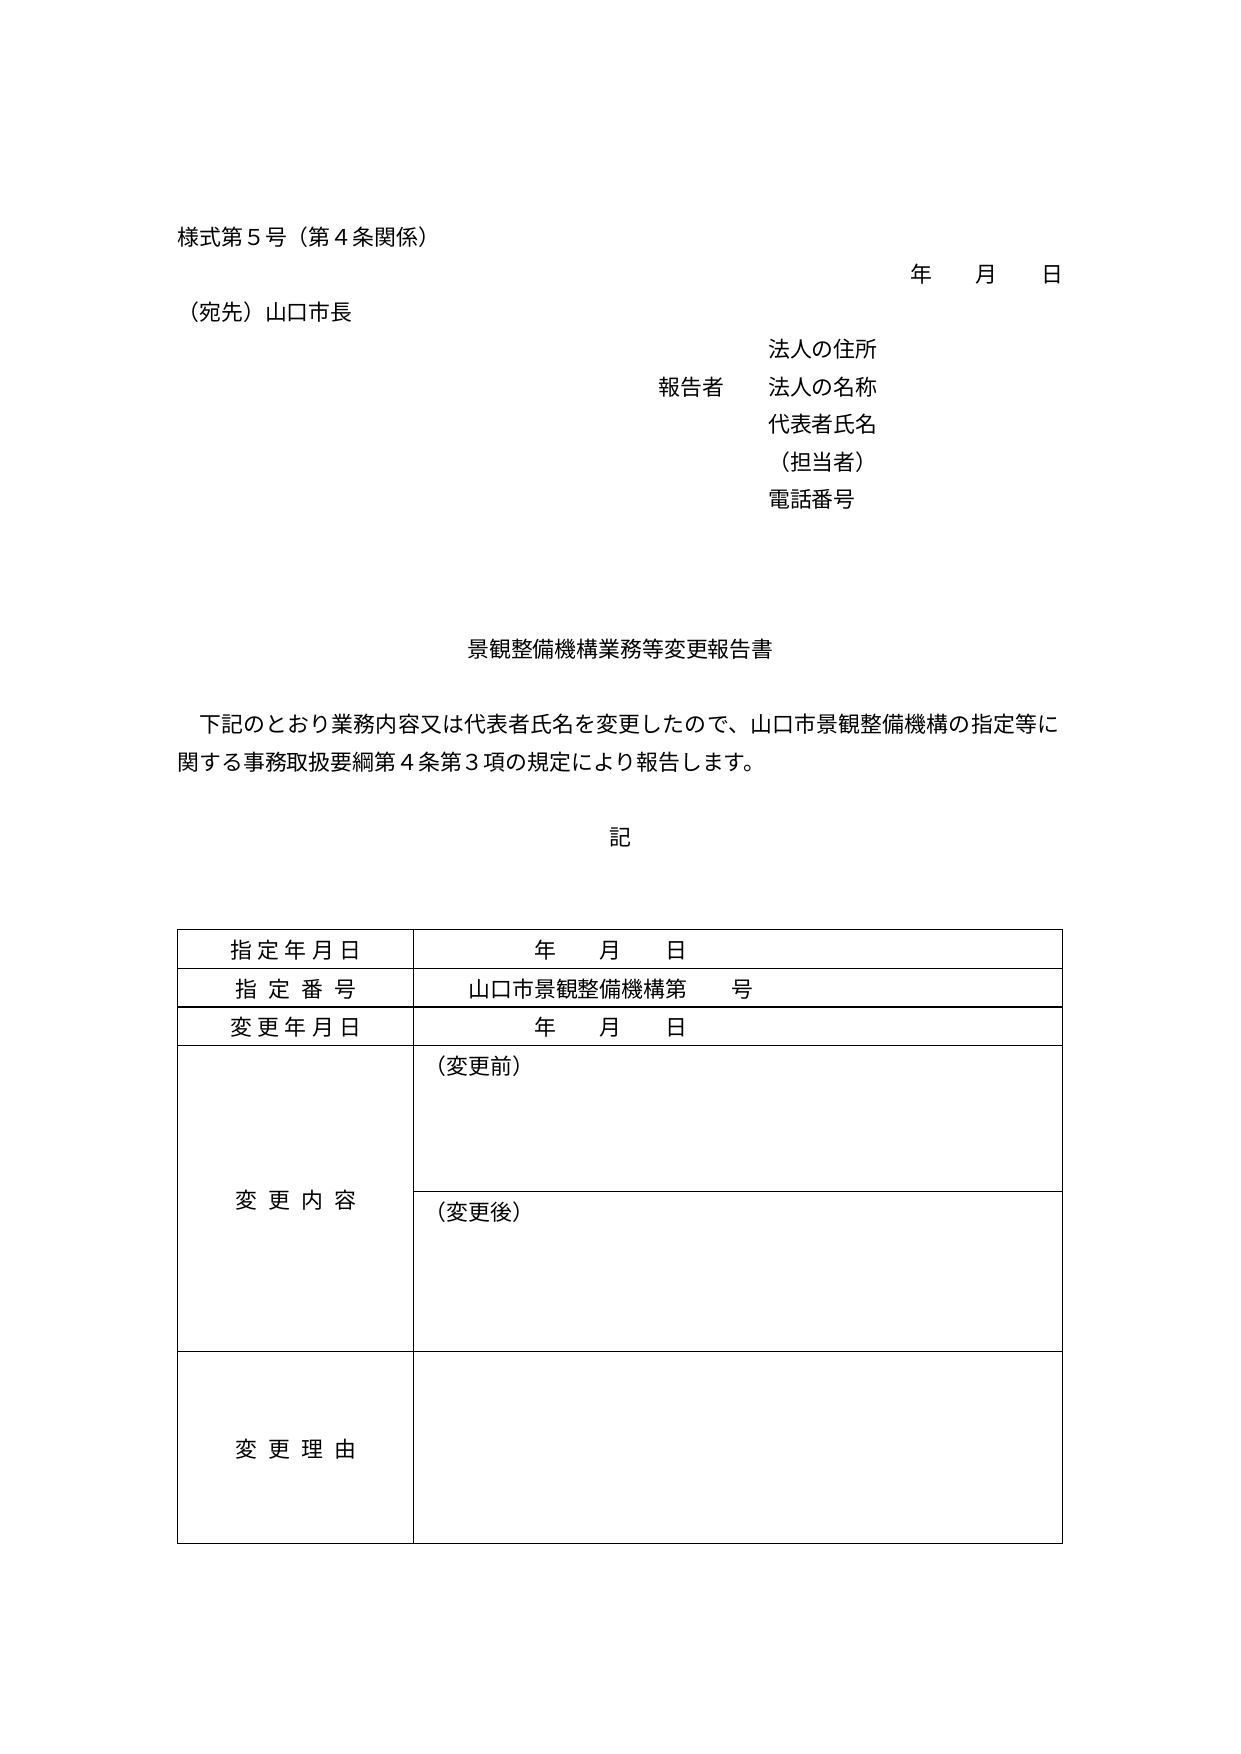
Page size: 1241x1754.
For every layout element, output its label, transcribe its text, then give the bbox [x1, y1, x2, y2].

table_cell [414, 1352, 1062, 1543]
text 報告者 法人の名称 [177, 367, 1063, 404]
table_cell 指定番号 [178, 969, 413, 1006]
text （担当者） [177, 442, 1063, 479]
text 電話番号 [177, 479, 1063, 517]
table_header 指定年月日 [178, 930, 413, 968]
table_cell 変更内容 [178, 1046, 413, 1351]
text 下記のとおり業務内容又は代表者氏名を変更したので、山口市景観整備機構の指定等に関する事務取扱要綱第４条第３項の規定により報告します。 [177, 704, 1063, 779]
table_cell （変更後） [414, 1192, 1062, 1351]
table_cell 山口市景観整備機構第 号 [414, 969, 1062, 1006]
text 法人の住所 [177, 329, 1063, 367]
text 様式第５号（第４条関係） [177, 217, 1063, 254]
text 景観整備機構業務等変更報告書 [177, 629, 1063, 667]
table_cell 変更年月日 [178, 1008, 413, 1045]
table_cell 変更理由 [178, 1352, 413, 1543]
table_cell 年 月 日 [414, 1008, 1062, 1045]
table_cell （変更前） [414, 1046, 1062, 1191]
subtitle 記 [177, 817, 1063, 854]
text 年 月 日 [177, 254, 1063, 292]
text （宛先）山口市長 [177, 292, 1063, 329]
text 代表者氏名 [177, 404, 1063, 442]
table_header 年 月 日 [414, 930, 1062, 968]
